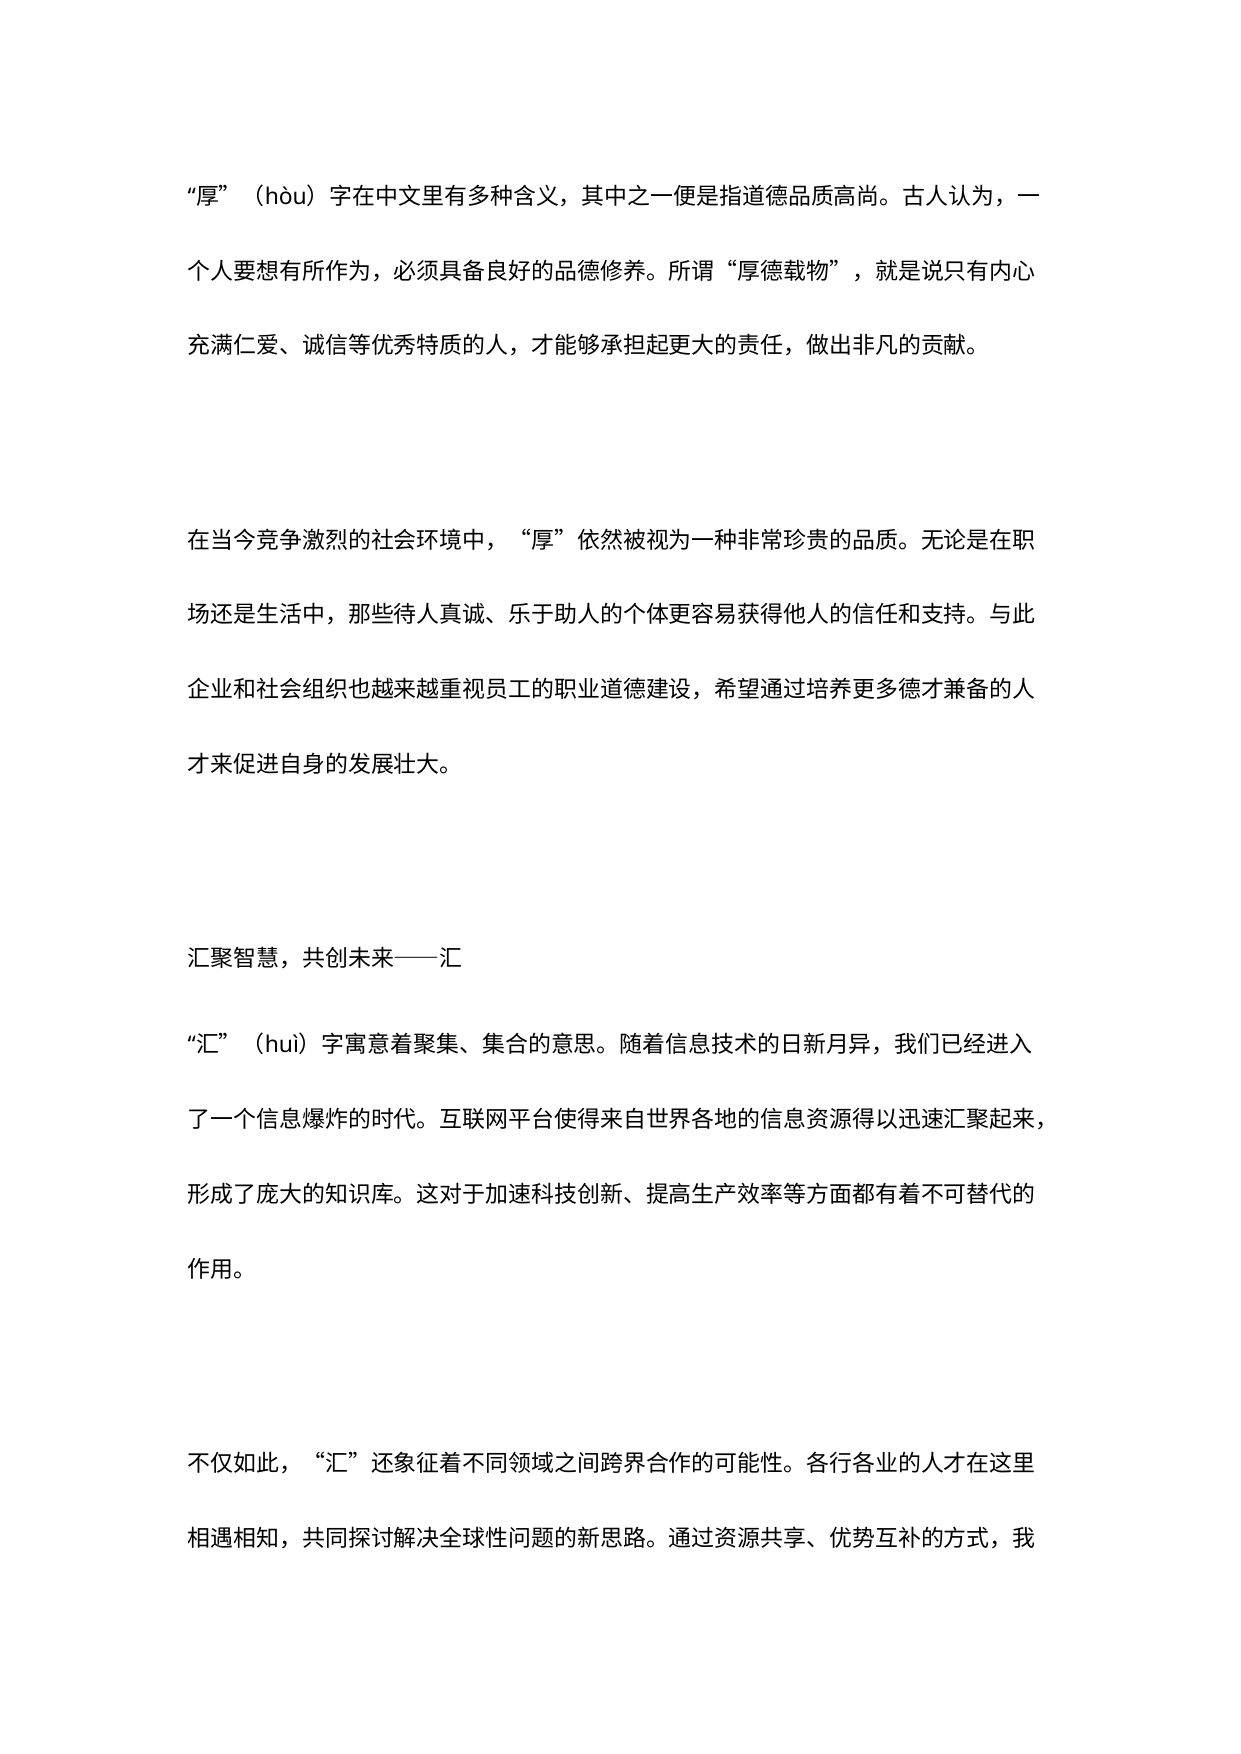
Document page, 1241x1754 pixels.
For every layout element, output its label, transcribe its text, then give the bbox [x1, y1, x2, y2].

text 汇聚智慧，共创未来——汇 [187, 924, 1053, 989]
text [187, 1429, 1053, 1568]
text 在当今竞争激烈的社会环境中，“厚”依然被视为一种非常珍贵的品质。无论是在职场还是生活中，那些待人真诚、乐于助人的个体更容易获得他人的信任和支持。与此企业和社会组织也越来越重视员工的职业道德建设，希望通过培养更多德才兼备的人才来促进自身的发展壮大。 [187, 506, 1053, 795]
text “厚”（hòu）字在中文里有多种含义，其中之一便是指道德品质高尚。古人认为，一个人要想有所作为，必须具备良好的品德修养。所谓“厚德载物”，就是说只有内心充满仁爱、诚信等优秀特质的人，才能够承担起更大的责任，做出非凡的贡献。 [187, 162, 1053, 376]
text “汇”（huì）字寓意着聚集、集合的意思。随着信息技术的日新月异，我们已经进入了一个信息爆炸的时代。互联网平台使得来自世界各地的信息资源得以迅速汇聚起来，形成了庞大的知识库。这对于加速科技创新、提高生产效率等方面都有着不可替代的作用。 [187, 1011, 1053, 1299]
